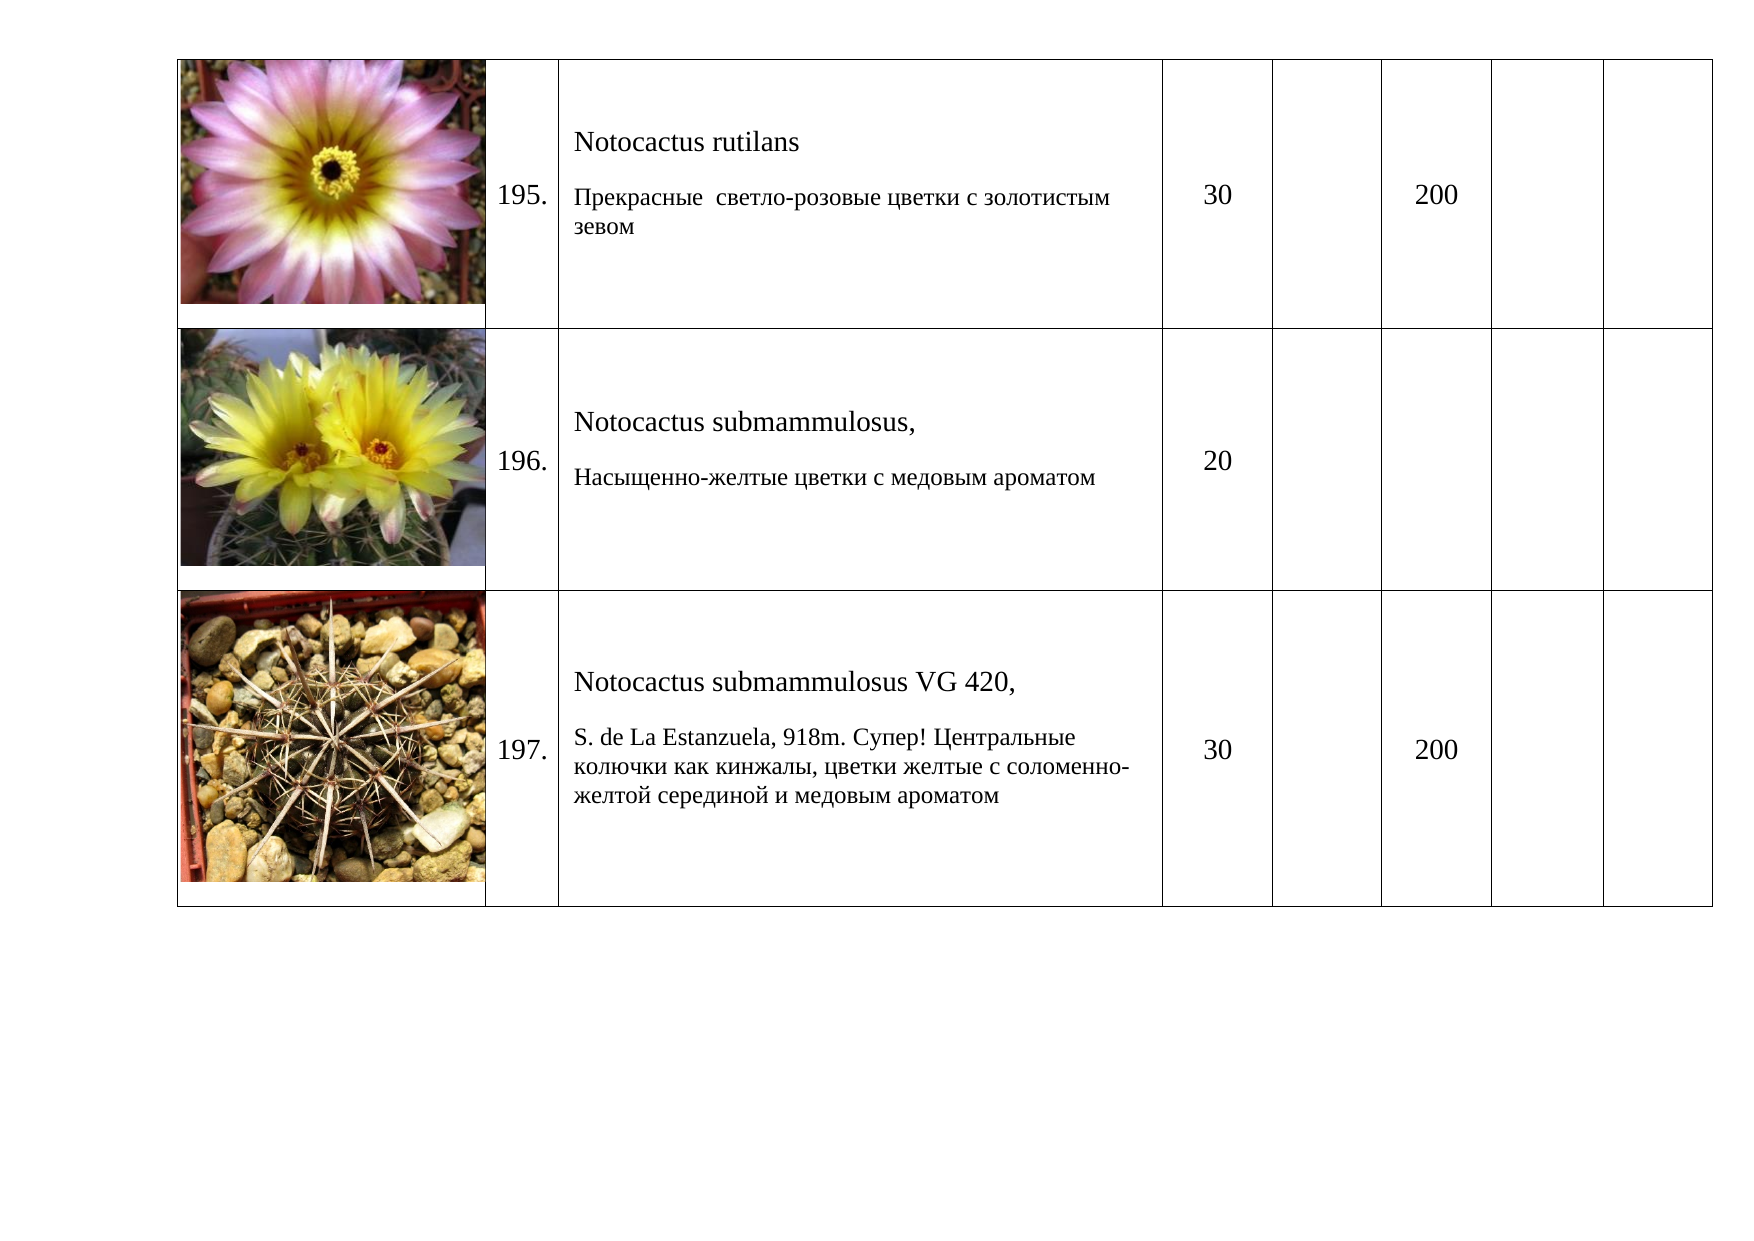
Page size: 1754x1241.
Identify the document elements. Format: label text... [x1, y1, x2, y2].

table_cell [178, 60, 485, 328]
table_cell 200 [1382, 591, 1491, 906]
table_cell 30 [1163, 591, 1272, 906]
table_cell Notocactus submammulosus VG 420, S. de La Estanzuela, 918m. Супер! Центральные колючки как кинжалы, цветки желтые с соломенно-желтой серединой и медовым ароматом [559, 591, 1162, 906]
table_cell Notocactus submammulosus, Насыщенно-желтые цветки с медовым ароматом [559, 329, 1162, 590]
table_cell 20 [1163, 329, 1272, 590]
table_cell [1273, 329, 1381, 590]
table_cell [1382, 329, 1491, 590]
table_cell [1273, 60, 1381, 328]
table_cell [1273, 591, 1381, 906]
picture [180, 329, 486, 566]
table_cell [1604, 60, 1712, 328]
picture [180, 591, 486, 882]
table_cell [178, 329, 485, 590]
table_cell [1492, 60, 1603, 328]
table_cell [1492, 591, 1603, 906]
table_cell 197. [486, 591, 558, 906]
picture [180, 60, 486, 304]
table_cell 30 [1163, 60, 1272, 328]
table_cell Notocactus rutilans Прекрасные светло-розовые цветки c золотистым зевом [559, 60, 1162, 328]
table_cell [1604, 329, 1712, 590]
table_cell [178, 591, 485, 906]
table_cell 196. [486, 329, 558, 590]
table_cell [1604, 591, 1712, 906]
table_cell 195. [486, 60, 558, 328]
table_cell 200 [1382, 60, 1491, 328]
table_cell [1492, 329, 1603, 590]
